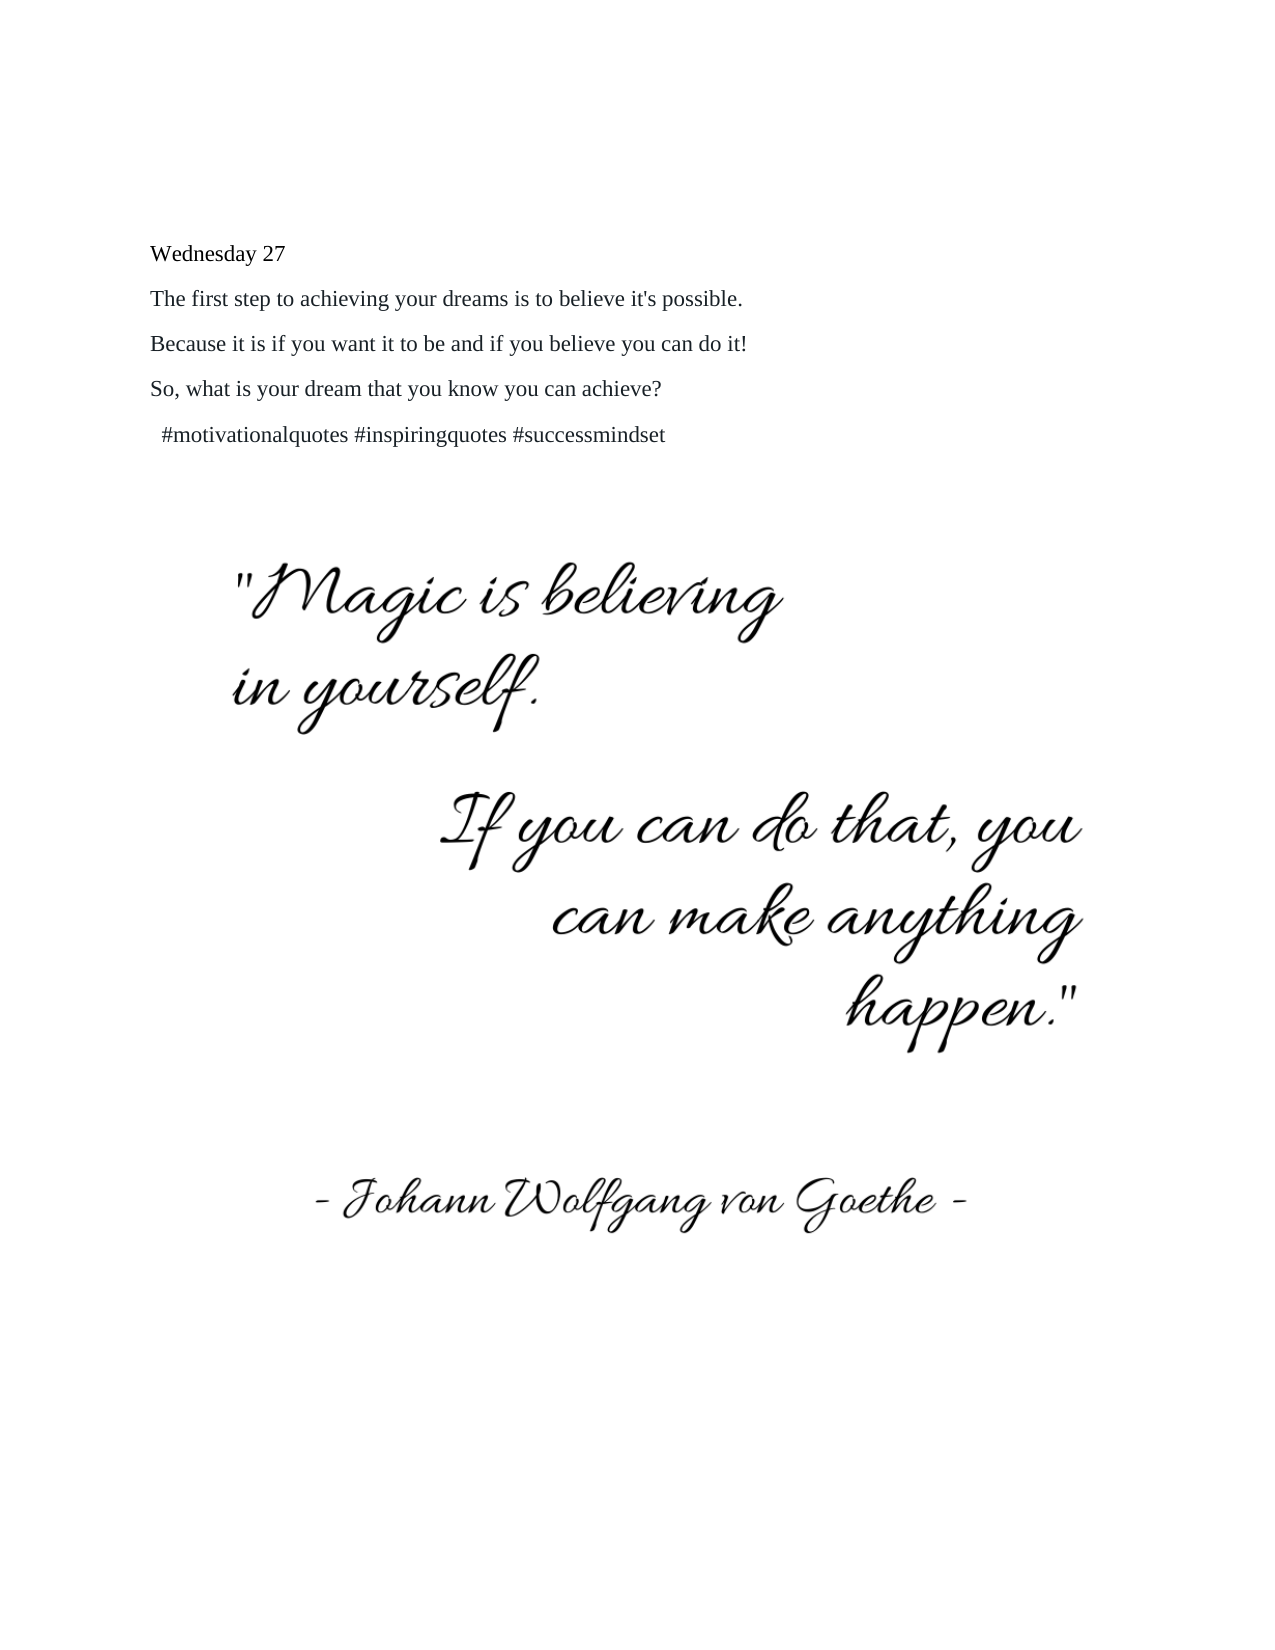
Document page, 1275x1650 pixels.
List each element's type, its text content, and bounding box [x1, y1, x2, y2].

text So, what is your dream that you know you can achieve? [150, 376, 1125, 402]
text The first step to achieving your dreams is to believe it's possible. [150, 285, 1125, 312]
picture [150, 465, 1124, 1283]
text Wednesday 27 [150, 240, 1125, 267]
text Because it is if you want it to be and if you believe you can do it! [150, 330, 1125, 357]
text #motivationalquotes #inspiringquotes #successmindset [150, 421, 1125, 447]
